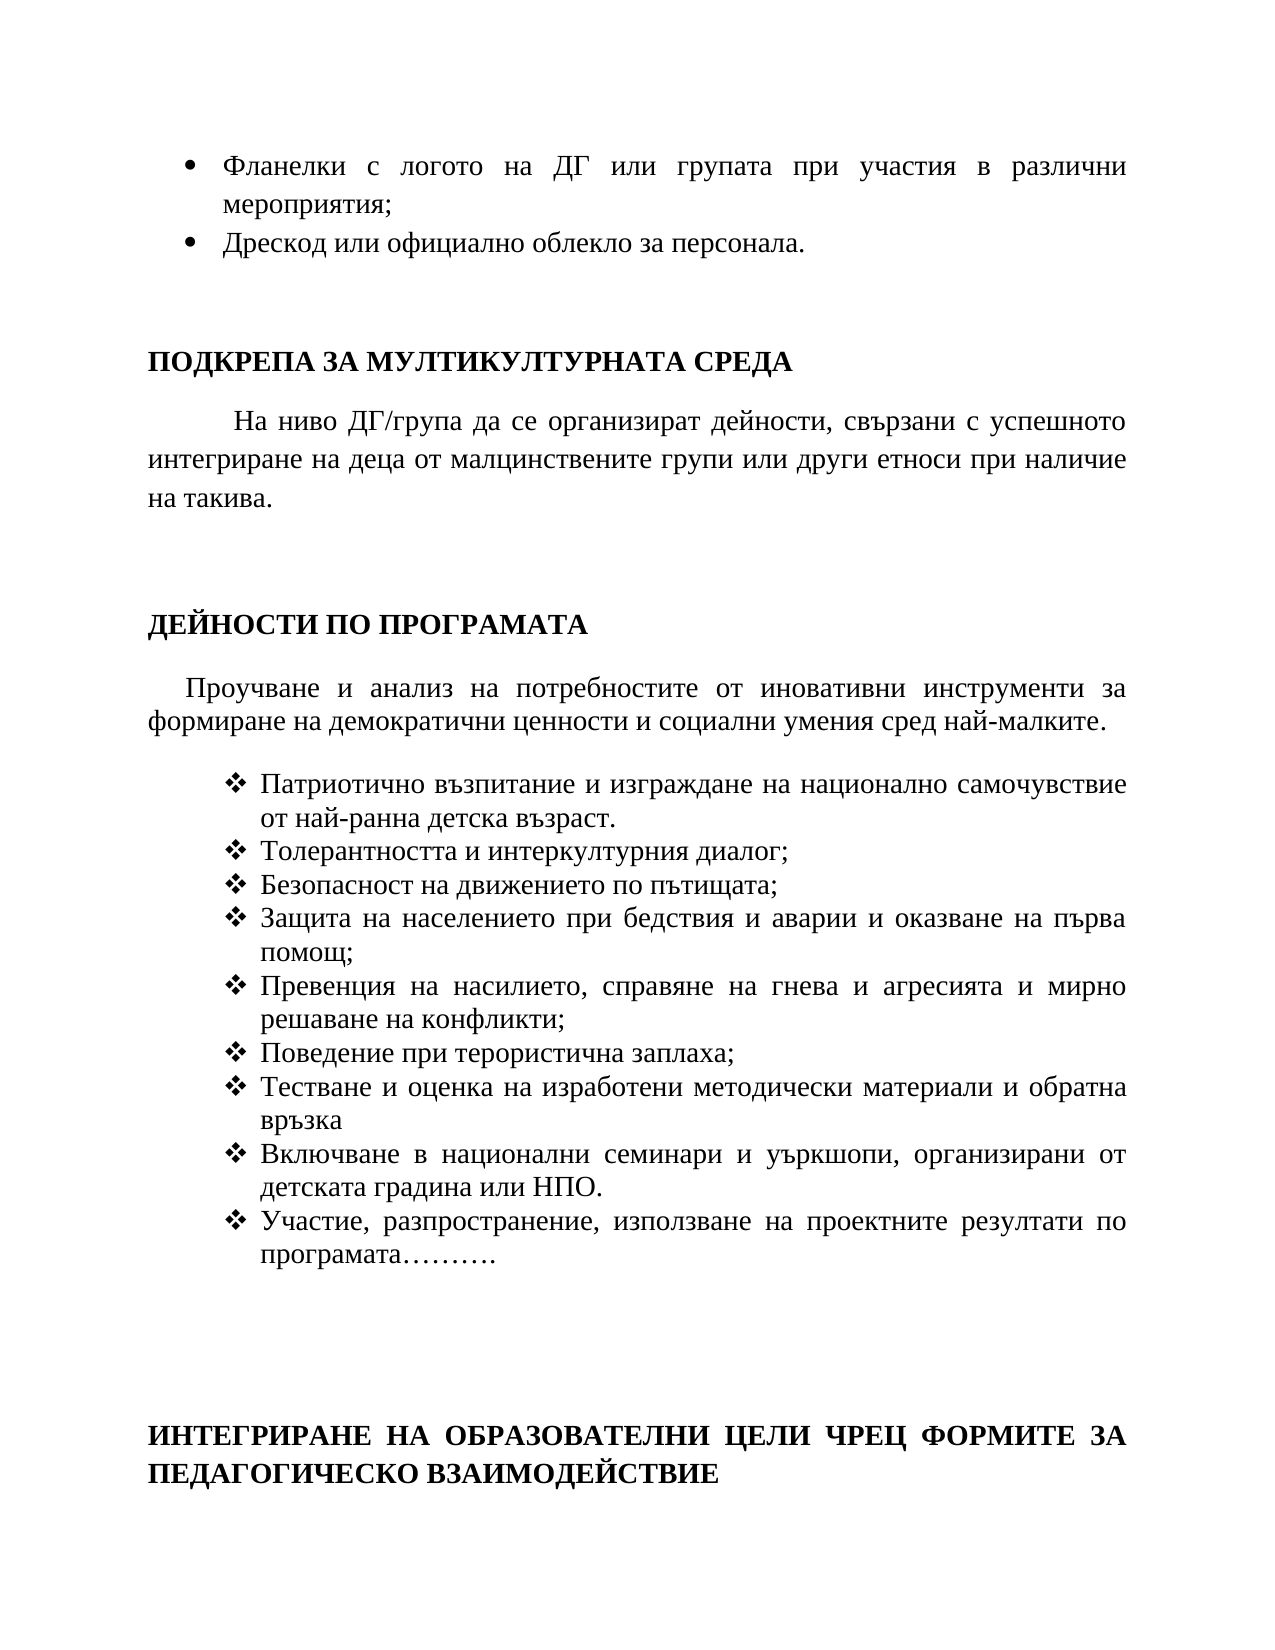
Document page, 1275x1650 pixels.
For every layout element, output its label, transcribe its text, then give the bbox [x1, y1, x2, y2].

list Тестване и оценка на изработени методически материали и обратна връзка [223, 1069, 1127, 1136]
list Патриотично възпитание и изграждане на национално самочувствие от най-ранна детска възраст. [223, 766, 1127, 833]
text ДЕЙНОСТИ ПО ПРОГРАМАТА [148, 607, 1127, 641]
text Проучване и анализ на потребностите от иновативни инструменти за формиране на демократични ценности и социални умения сред най-малките. [148, 670, 1127, 737]
list Превенция на насилието, справяне на гнева и агресията и мирно решаване на конфликти; [223, 968, 1127, 1035]
list Включване в национални семинари и уъркшопи, организирани от детската градина или НПО. [223, 1136, 1127, 1203]
list Защита на населението при бедствия и аварии и оказване на първа помощ; [223, 901, 1127, 968]
text ИНТЕГРИРАНЕ НА ОБРАЗОВАТЕЛНИ ЦЕЛИ ЧРЕЦ ФОРМИТЕ ЗА ПЕДАГОГИЧЕСКО ВЗАИМОДЕЙСТВИЕ [148, 1418, 1127, 1490]
list Фланелки с логото на ДГ или групата при участия в различни мероприятия; [185, 148, 1127, 220]
list Толерантността и интеркултурния диалог; [223, 833, 1127, 867]
list Участие, разпространение, използване на проектните резултати по програмата………. [223, 1203, 1127, 1270]
list Поведение при терористична заплаха; [223, 1035, 1127, 1069]
text ПОДКРЕПА ЗА МУЛТИКУЛТУРНАТА СРЕДА [148, 344, 1127, 377]
text На ниво ДГ/група да се организират дейности, свързани с успешното интегриране на деца от малцинствените групи или други етноси при наличие на такива. [148, 403, 1127, 514]
list Безопасност на движението по пътищата; [223, 867, 1127, 901]
list Дрескод или официално облекло за персонала. [185, 225, 1127, 258]
